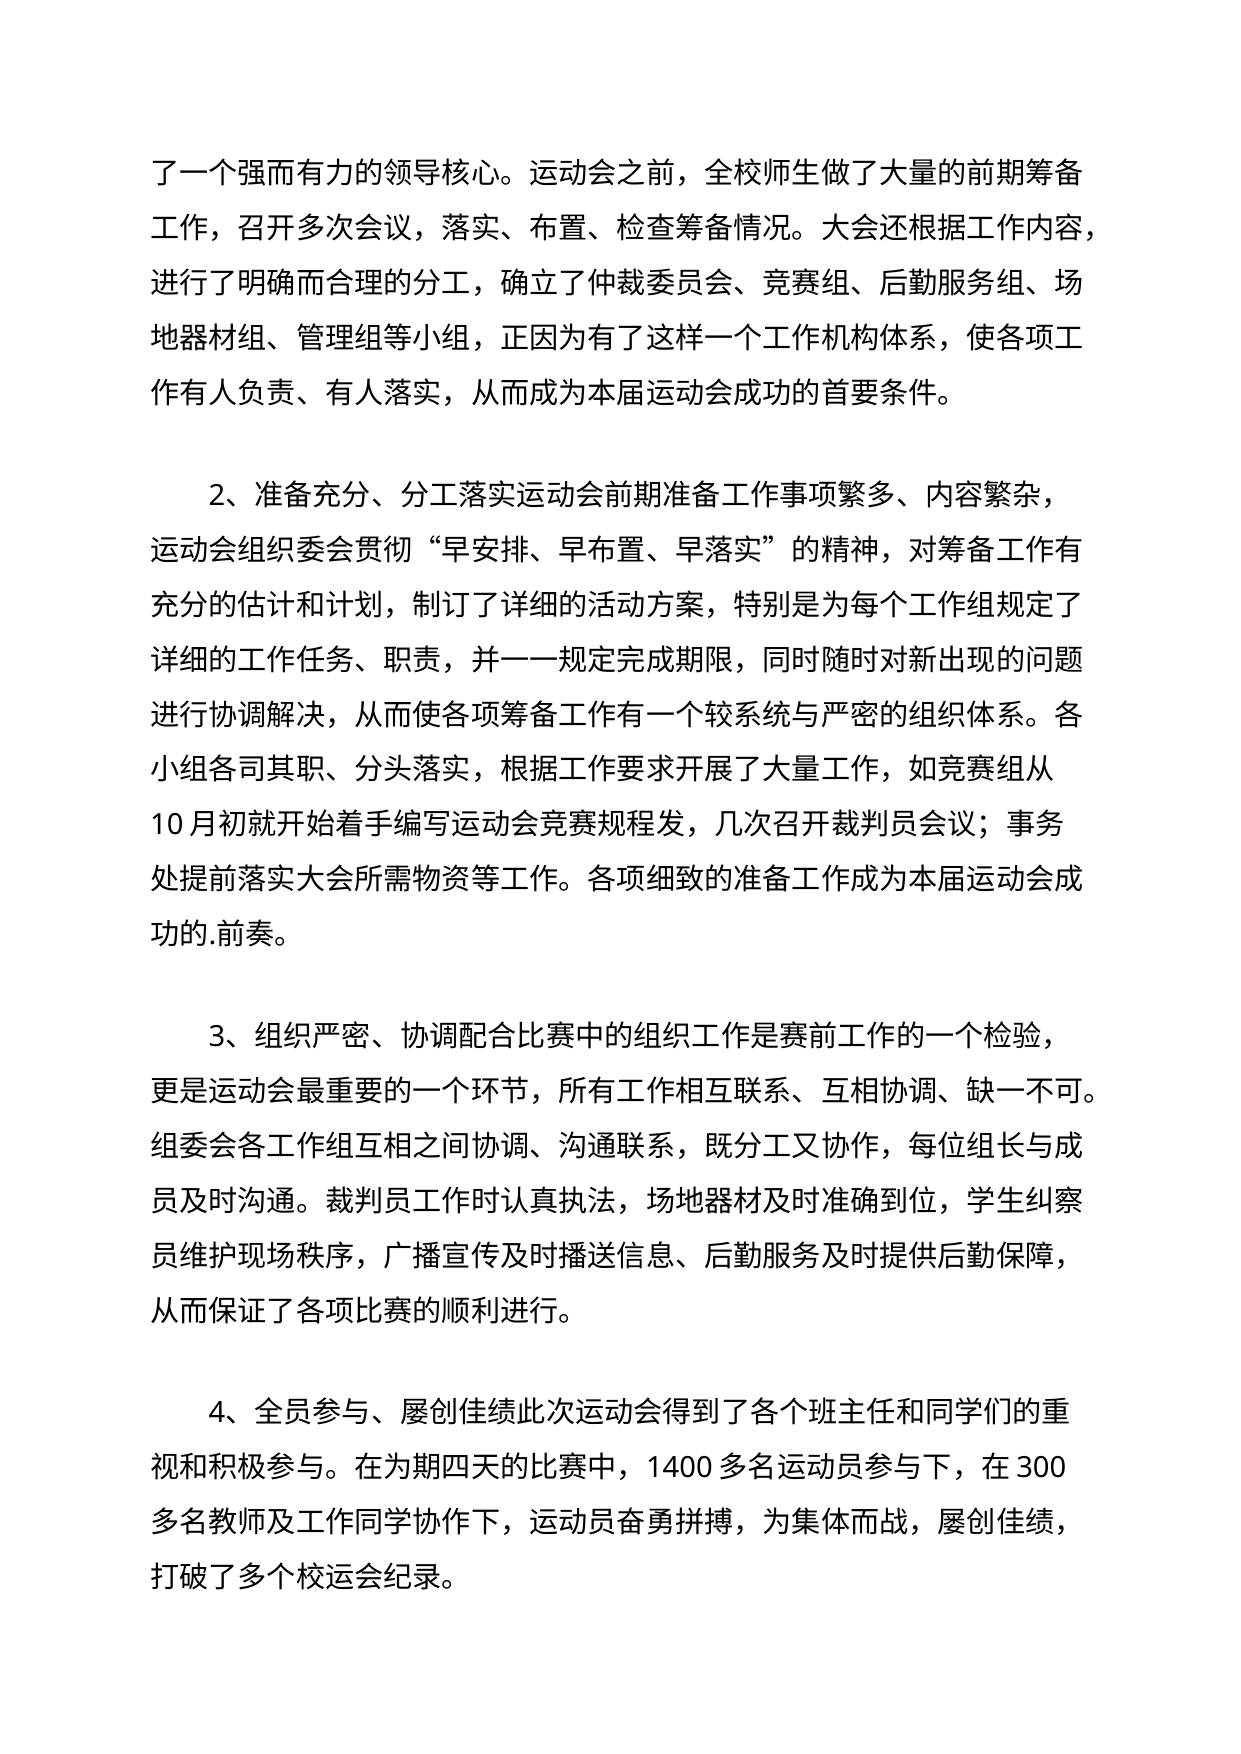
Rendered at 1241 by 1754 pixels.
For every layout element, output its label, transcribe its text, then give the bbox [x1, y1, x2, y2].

text 4、全员参与、屡创佳绩此次运动会得到了各个班主任和同学们的重视和积极参与。在为期四天的比赛中，1400多名运动员参与下，在300多名教师及工作同学协作下，运动员奋勇拼搏，为集体而战，屡创佳绩，打破了多个校运会纪录。 [150, 1389, 1090, 1596]
text 2、准备充分、分工落实运动会前期准备工作事项繁多、内容繁杂，运动会组织委会贯彻“早安排、早布置、早落实”的精神，对筹备工作有充分的估计和计划，制订了详细的活动方案，特别是为每个工作组规定了详细的工作任务、职责，并一一规定完成期限，同时随时对新出现的问题进行协调解决，从而使各项筹备工作有一个较系统与严密的组织体系。各小组各司其职、分头落实，根据工作要求开展了大量工作，如竞赛组从10月初就开始着手编写运动会竞赛规程发，几次召开裁判员会议；事务处提前落实大会所需物资等工作。各项细致的准备工作成为本届运动会成功的.前奏。 [150, 471, 1090, 953]
text 3、组织严密、协调配合比赛中的组织工作是赛前工作的一个检验，更是运动会最重要的一个环节，所有工作相互联系、互相协调、缺一不可。组委会各工作组互相之间协调、沟通联系，既分工又协作，每位组长与成员及时沟通。裁判员工作时认真执法，场地器材及时准确到位，学生纠察员维护现场秩序，广播宣传及时播送信息、后勤服务及时提供后勤保障，从而保证了各项比赛的顺利进行。 [150, 1013, 1090, 1329]
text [150, 150, 1090, 412]
